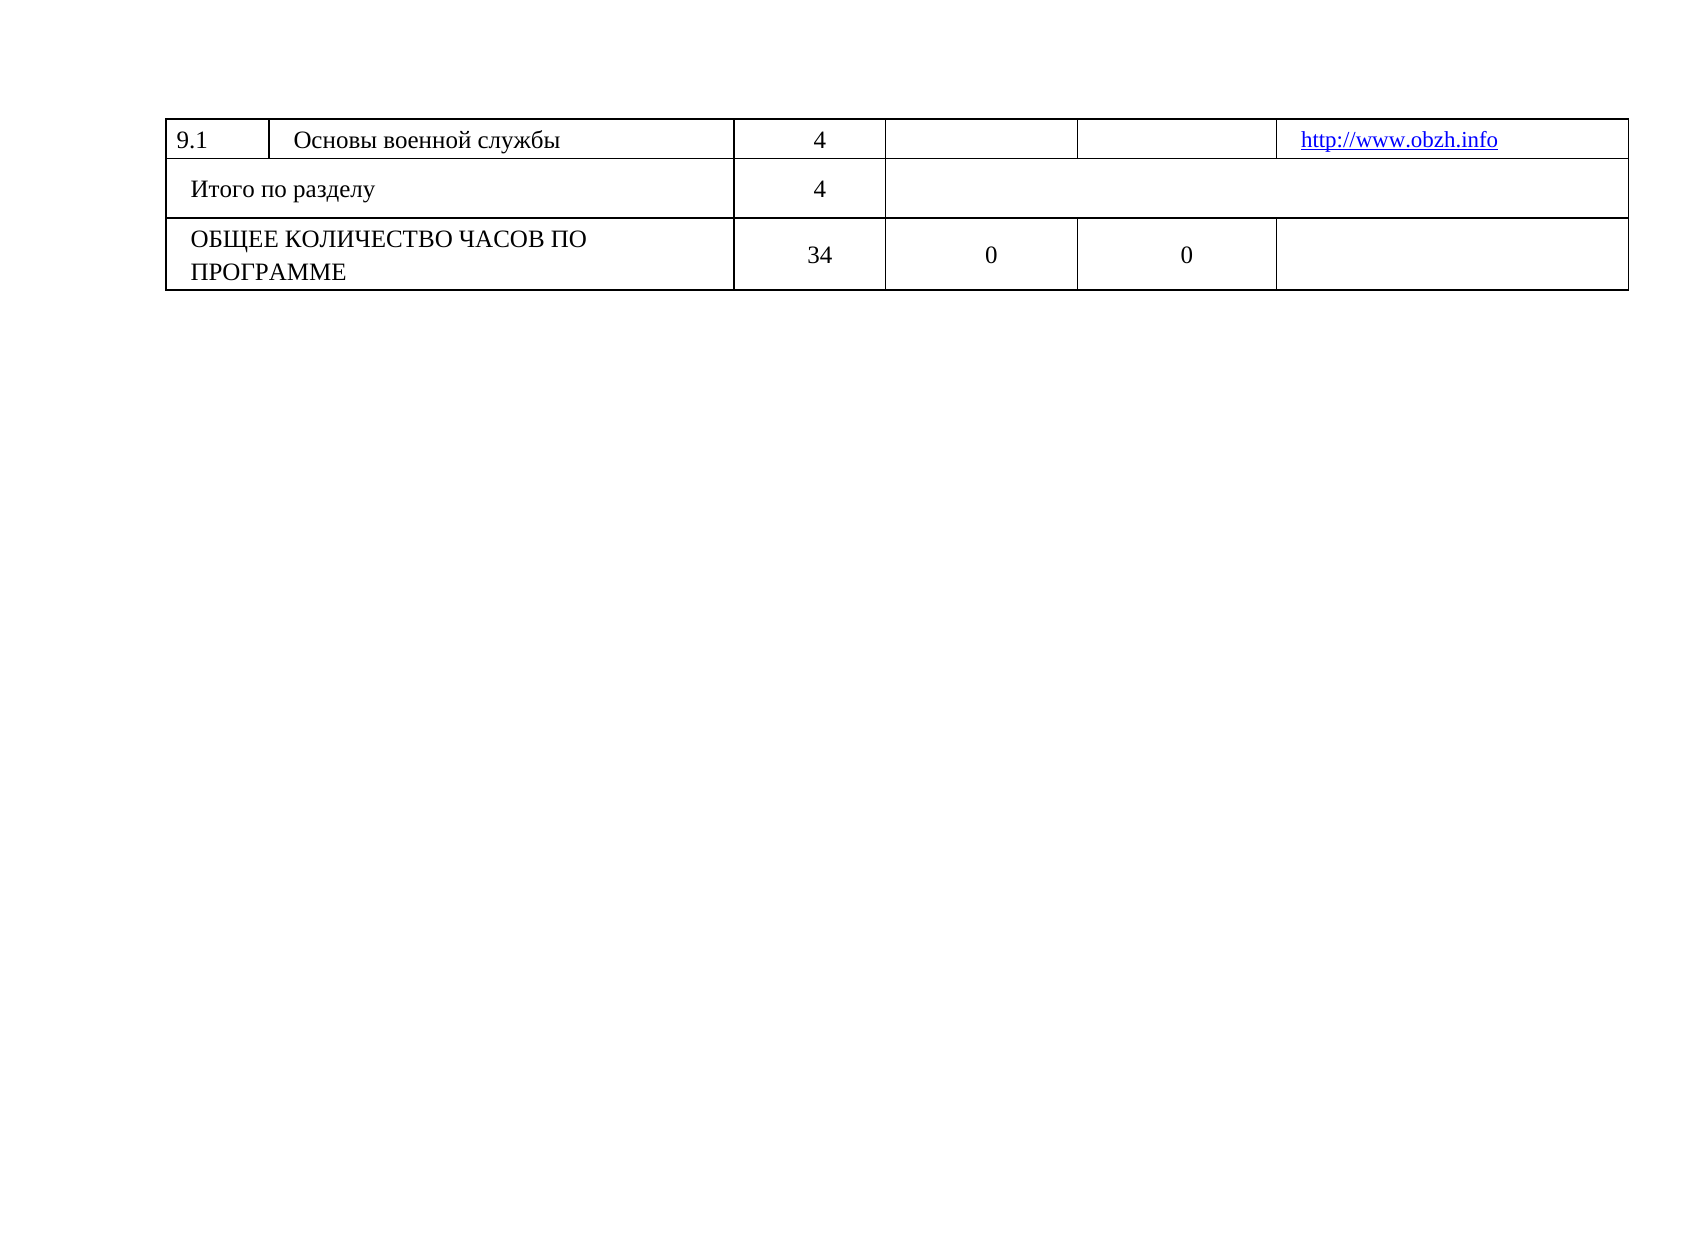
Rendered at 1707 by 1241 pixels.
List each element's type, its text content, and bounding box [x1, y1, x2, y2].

table_cell http://www.obzh.info [1277, 120, 1628, 157]
table_cell [886, 159, 1628, 217]
table_cell [1277, 219, 1628, 289]
table_cell 9.1 [167, 120, 268, 157]
table_cell Основы военной службы [270, 120, 733, 157]
table_cell [886, 120, 1077, 157]
table_cell 34 [735, 219, 885, 289]
table_cell 4 [735, 120, 885, 157]
table_cell 0 [1078, 219, 1276, 289]
table_cell ОБЩЕЕ КОЛИЧЕСТВО ЧАСОВ ПО ПРОГРАММЕ [167, 219, 733, 289]
table_cell Итого по разделу [167, 159, 733, 217]
table_cell 0 [886, 219, 1077, 289]
table_cell 4 [735, 159, 885, 217]
table_cell [1078, 120, 1276, 157]
